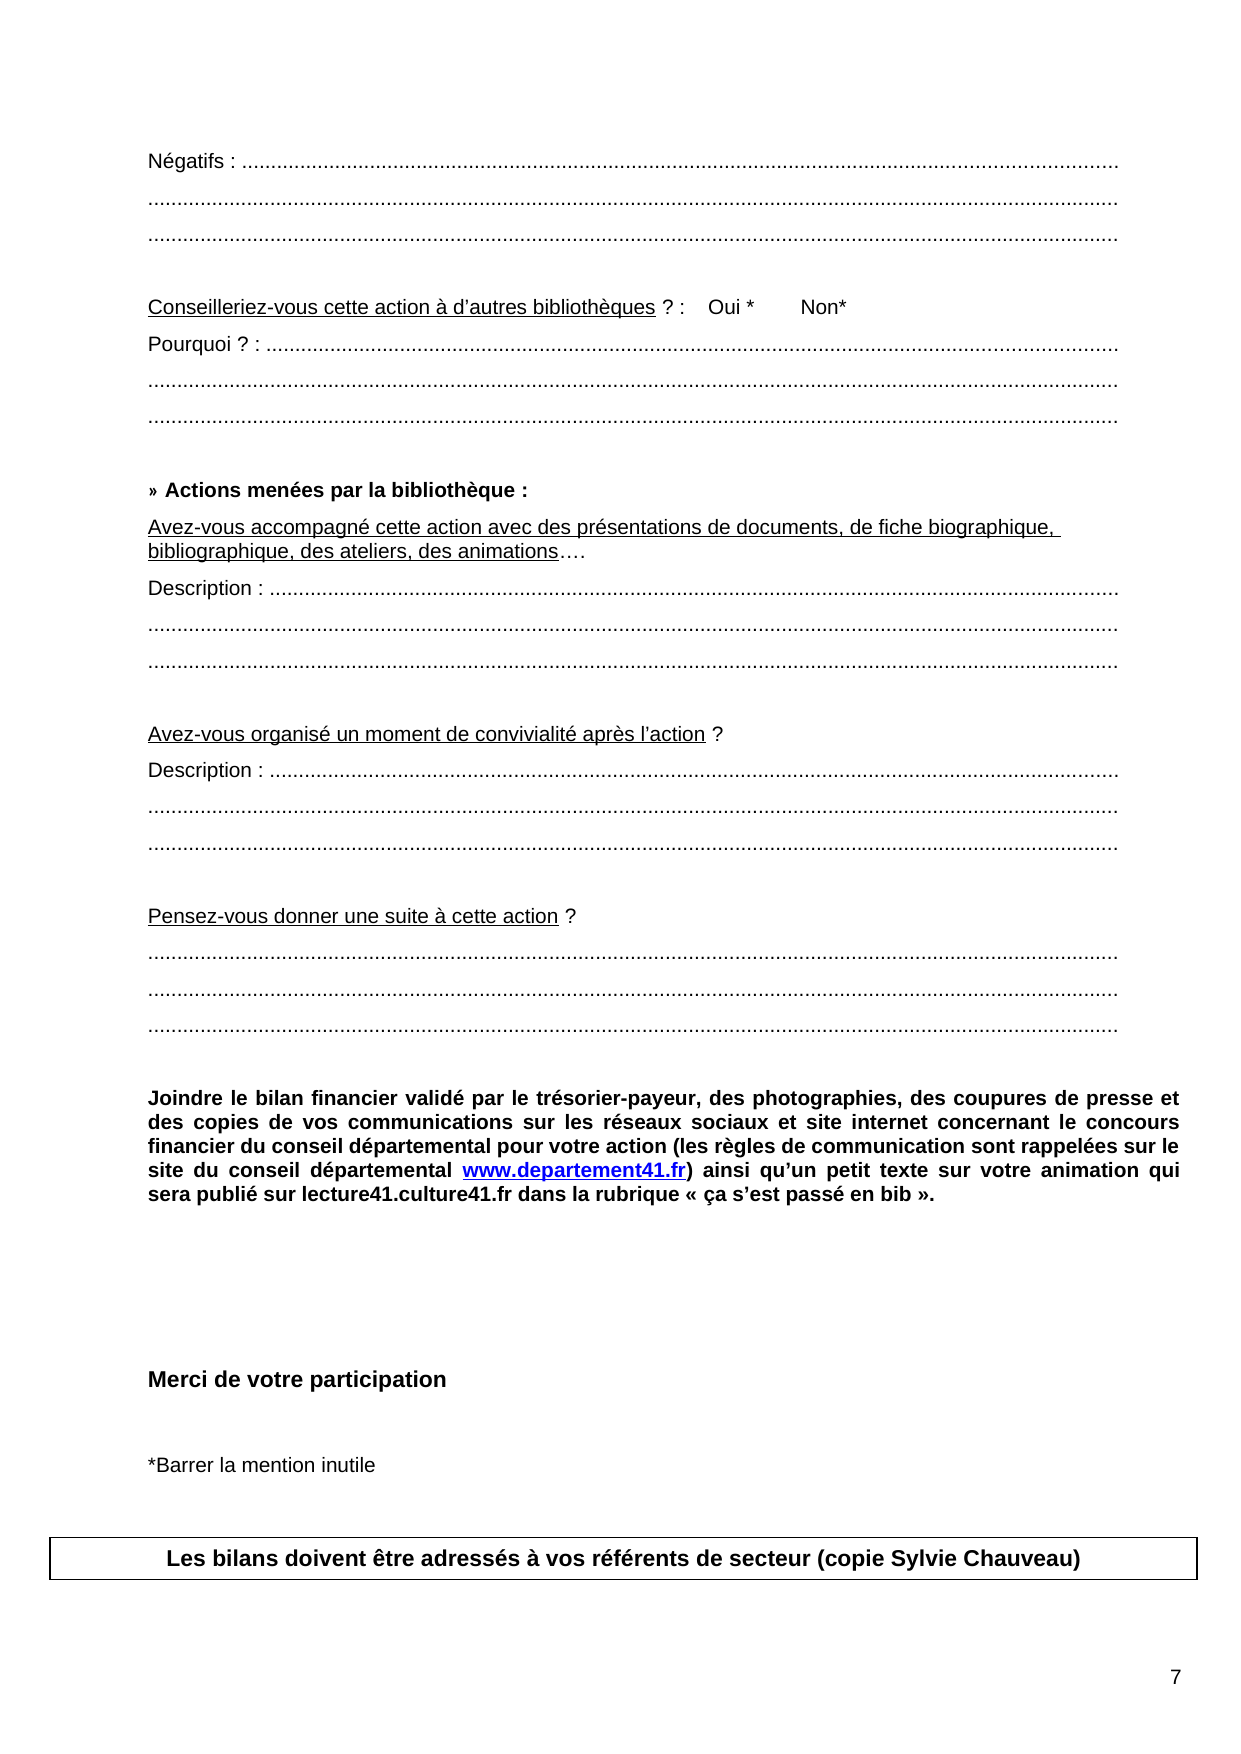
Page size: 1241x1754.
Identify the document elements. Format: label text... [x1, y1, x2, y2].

list Conseilleriez-vous cette action à d’autres bibliothèques ? : Oui * Non* [148, 295, 1181, 319]
list Description : [148, 576, 1181, 599]
list Description : [148, 758, 1181, 782]
text *Barrer la mention inutile [148, 1453, 1181, 1477]
list Pensez-vous donner une suite à cette action ? [148, 904, 1181, 928]
list Avez-vous organisé un moment de convivialité après l’action ? [148, 721, 1181, 745]
list Négatifs : [148, 149, 1181, 173]
list » Actions menées par la bibliothèque : [148, 477, 1181, 503]
list Pourquoi ? : [148, 331, 1181, 355]
list Avez-vous accompagné cette action avec des présentations de documents, de fiche biographique, bibliographique, des ateliers, des animations…. [148, 515, 1181, 563]
list Joindre le bilan financier validé par le trésorier-payeur, des photographies, des coupures de presse et des copies de vos communications sur les réseaux sociaux et site internet concernant le concours financier du conseil départemental pour votre action (les règles de communication sont rappelées sur le site du conseil départemental www.departement41.fr) ainsi qu’un petit texte sur votre animation qui sera publié sur lecture41.culture41.fr dans la rubrique « ça s’est passé en bib ». [148, 1086, 1181, 1206]
list Merci de votre participation [148, 1366, 1181, 1393]
